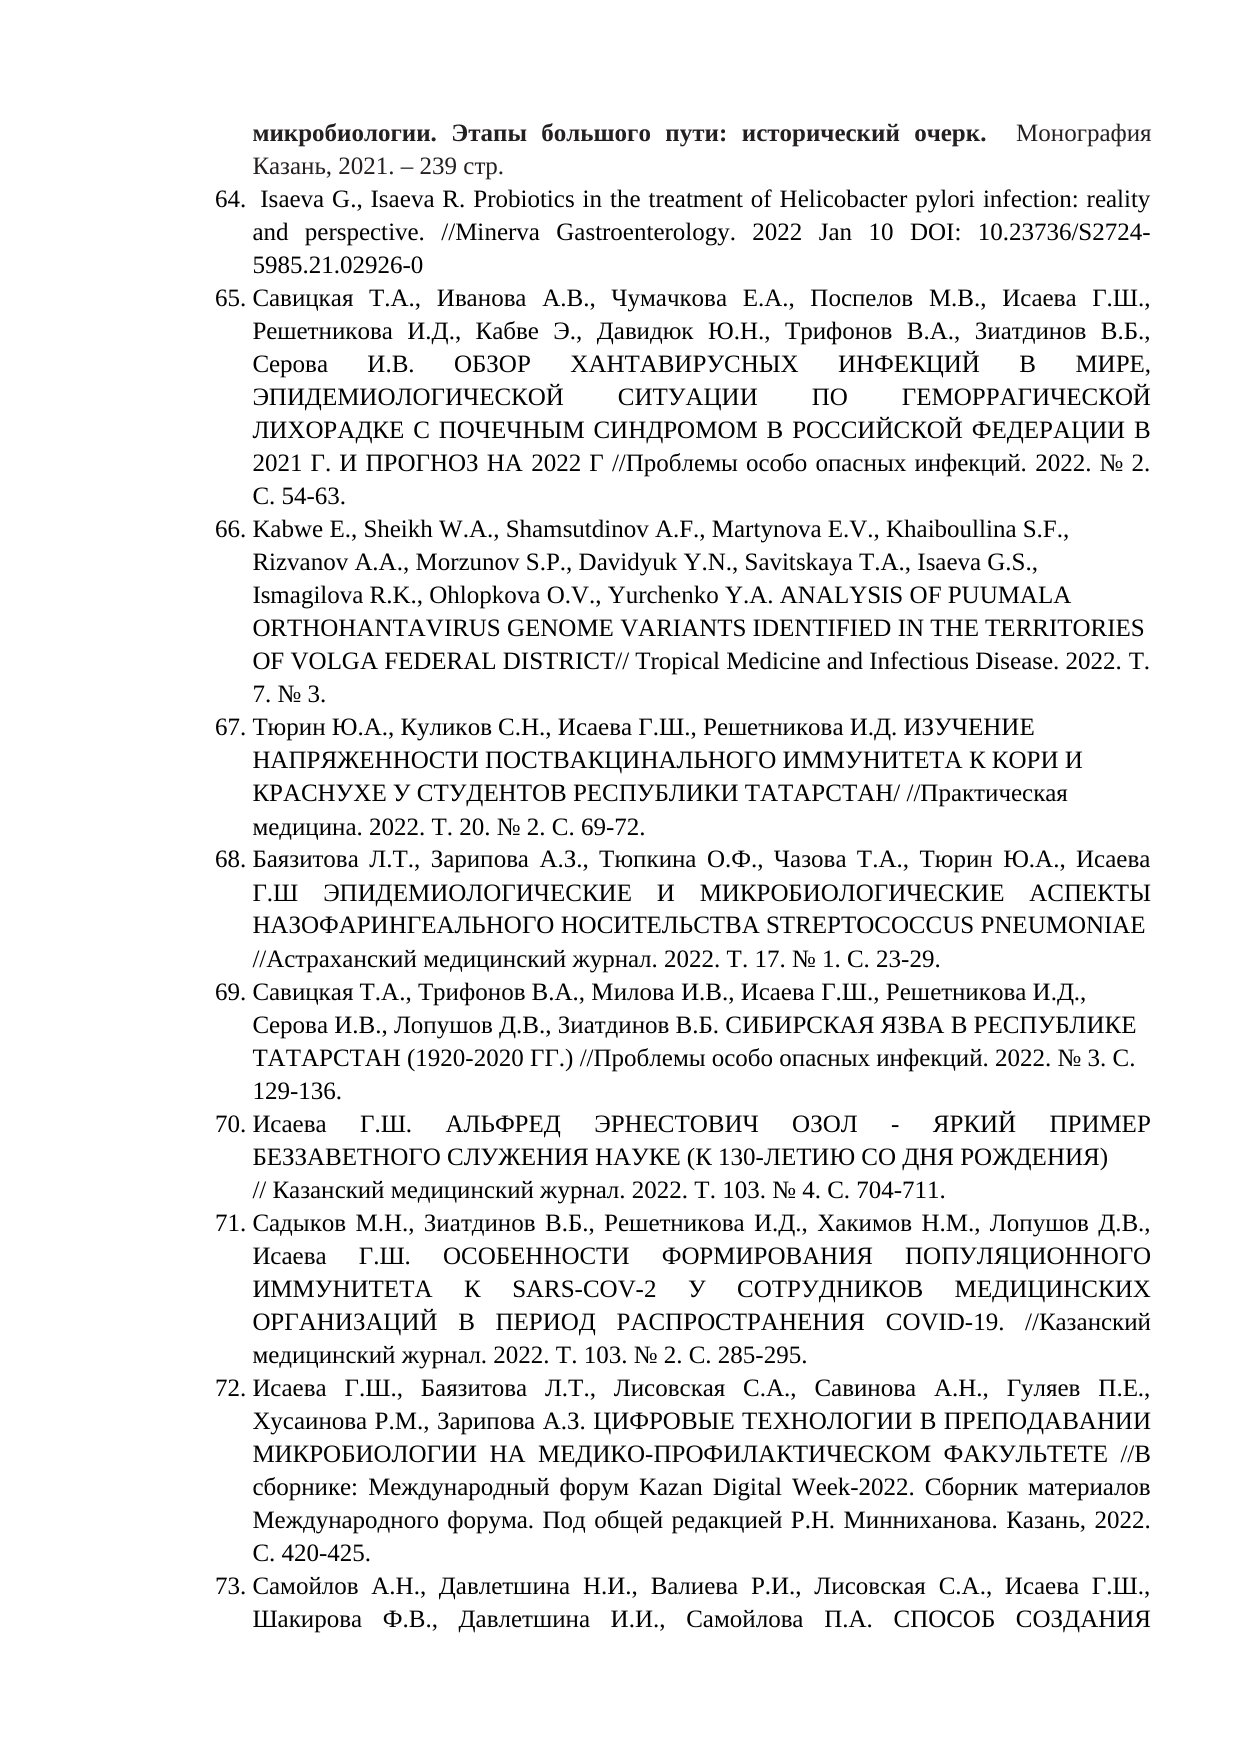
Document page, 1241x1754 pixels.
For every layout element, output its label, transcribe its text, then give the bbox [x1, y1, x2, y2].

list Тюрин Ю.А., Куликов С.Н., Исаева Г.Ш., Решетникова И.Д. ИЗУЧЕНИЕ НАПРЯЖЕННОСТИ ПОСТВАКЦИНАЛЬНОГО ИММУНИТЕТА К КОРИ И КРАСНУХЕ У СТУДЕНТОВ РЕСПУБЛИКИ ТАТАРСТАН/ //Практическая медицина. 2022. Т. 20. № 2. С. 69-72. [215, 712, 1152, 840]
list Садыков М.Н., Зиатдинов В.Б., Решетникова И.Д., Хакимов Н.М., Лопушов Д.В., Исаева Г.Ш. ОСОБЕННОСТИ ФОРМИРОВАНИЯ ПОПУЛЯЦИОННОГО ИММУНИТЕТА К SARS-COV-2 У СОТРУДНИКОВ МЕДИЦИНСКИХ ОРГАНИЗАЦИЙ В ПЕРИОД РАСПРОСТРАНЕНИЯ COVID-19. //Казанский медицинский журнал. 2022. Т. 103. № 2. С. 285-295. [215, 1208, 1152, 1369]
list Исаева Г.Ш. АЛЬФРЕД ЭРНЕСТОВИЧ ОЗОЛ - ЯРКИЙ ПРИМЕР БЕЗЗАВЕТНОГО СЛУЖЕНИЯ НАУКЕ (К 130-ЛЕТИЮ СО ДНЯ РОЖДЕНИЯ) [215, 1109, 1152, 1171]
list Савицкая Т.А., Трифонов В.А., Милова И.В., Исаева Г.Ш., Решетникова И.Д., Серова И.В., Лопушов Д.В., Зиатдинов В.Б. СИБИРСКАЯ ЯЗВА В РЕСПУБЛИКЕ ТАТАРСТАН (1920-2020 ГГ.) //Проблемы особо опасных инфекций. 2022. № 3. С. 129-136. [215, 977, 1152, 1104]
list Kabwe E., Sheikh W.A., Shamsutdinov A.F., Martynova E.V., Khaiboullina S.F., Rizvanov A.A., Morzunov S.P., Davidyuk Y.N., Savitskaya T.A., Isaeva G.S., Ismagilova R.K., Ohlopkova O.V., Yurchenko Y.A. ANALYSIS OF PUUMALA ORTHOHANTAVIRUS GENOME VARIANTS IDENTIFIED IN THE TERRITORIES OF VOLGA FEDERAL DISTRICT// Tropical Medicine and Infectious Disease. 2022. Т. 7. № 3. [215, 514, 1152, 708]
list //Астраханский медицинский журнал. 2022. Т. 17. № 1. С. 23-29. [252, 944, 1152, 972]
list Савицкая Т.А., Иванова А.В., Чумачкова Е.А., Поспелов М.В., Исаева Г.Ш., Решетникова И.Д., Кабве Э., Давидюк Ю.Н., Трифонов В.А., Зиатдинов В.Б., Серова И.В. ОБЗОР ХАНТАВИРУСНЫХ ИНФЕКЦИЙ В МИРЕ, ЭПИДЕМИОЛОГИЧЕСКОЙ СИТУАЦИИ ПО ГЕМОРРАГИЧЕСКОЙ ЛИХОРАДКЕ С ПОЧЕЧНЫМ СИНДРОМОМ В РОССИЙСКОЙ ФЕДЕРАЦИИ В 2021 Г. И ПРОГНОЗ НА 2022 Г //Проблемы особо опасных инфекций. 2022. № 2. С. 54-63. [215, 283, 1152, 510]
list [215, 1571, 1152, 1633]
list Баязитова Л.Т., Зарипова А.З., Тюпкина О.Ф., Чазова Т.А., Тюрин Ю.А., Исаева Г.Ш ЭПИДЕМИОЛОГИЧЕСКИЕ И МИКРОБИОЛОГИЧЕСКИЕ АСПЕКТЫ НАЗОФАРИНГЕАЛЬНОГО НОСИТЕЛЬСТВА STREPTOCOCCUS PNEUMONIAE [215, 844, 1152, 939]
list Исаева Г.Ш., Баязитова Л.Т., Лисовская С.А., Савинова А.Н., Гуляев П.Е., Хусаинова Р.М., Зарипова А.З. ЦИФРОВЫЕ ТЕХНОЛОГИИ В ПРЕПОДАВАНИИ МИКРОБИОЛОГИИ НА МЕДИКО-ПРОФИЛАКТИЧЕСКОМ ФАКУЛЬТЕТЕ //В сборнике: Международный форум Kazan Digital Week-2022. Сборник материалов Международного форума. Под общей редакцией Р.Н. Минниханова. Казань, 2022. С. 420-425. [215, 1373, 1152, 1567]
list Isaeva G., Isaeva R. Probiotics in the treatment of Helicobacter pylori infection: reality and perspective. //Minerva Gastroenterology. 2022 Jan 10 DOI: 10.23736/S2724-5985.21.02926-0 [215, 184, 1152, 279]
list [215, 118, 1152, 180]
list // Казанский медицинский журнал. 2022. Т. 103. № 4. С. 704-711. [252, 1175, 1152, 1203]
